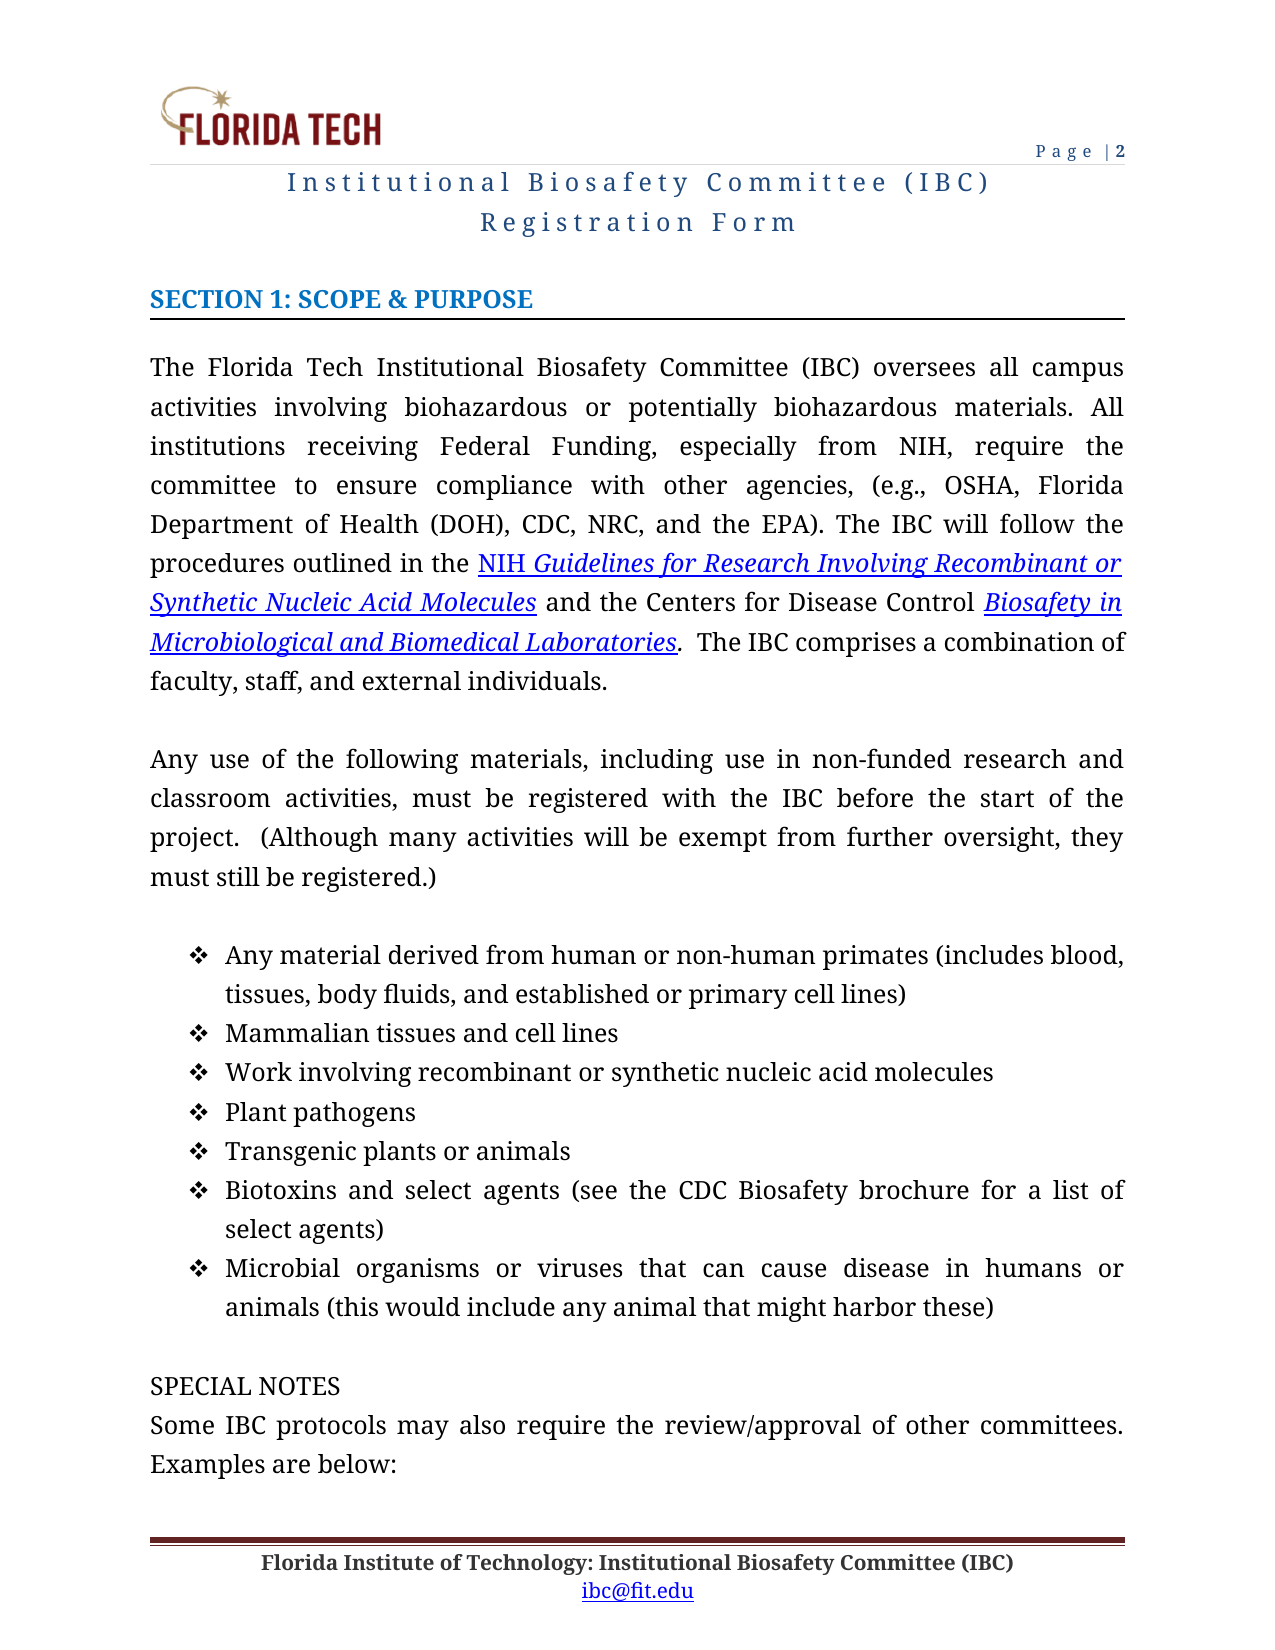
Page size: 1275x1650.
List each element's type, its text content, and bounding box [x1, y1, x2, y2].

text SPECIAL NOTES [150, 1368, 1125, 1402]
list Any material derived from human or non-human primates (includes blood, tissues, body fluids, and established or primary cell lines) [187, 938, 1125, 1011]
list Biotoxins and select agents (see the CDC Biosafety brochure for a list of select agents) [187, 1173, 1125, 1246]
text Some IBC protocols may also require the review/approval of other committees. Examples are below: [150, 1408, 1125, 1481]
subtitle Section 1: Scope & Purpose [150, 282, 1125, 318]
text Any use of the following materials, including use in non-funded research and classroom activities, must be registered with the IBC before the start of the project. (Although many activities will be exempt from further oversight, they must still be registered.) [150, 742, 1125, 893]
list Microbial organisms or viruses that can cause disease in humans or animals (this would include any animal that might harbor these) [187, 1251, 1125, 1324]
picture [150, 75, 393, 157]
list Transgenic plants or animals [187, 1133, 1125, 1167]
list Work involving recombinant or synthetic nucleic acid molecules [187, 1055, 1125, 1089]
list Plant pathogens [187, 1094, 1125, 1128]
list Mammalian tissues and cell lines [187, 1016, 1125, 1050]
text The Florida Tech Institutional Biosafety Committee (IBC) oversees all campus activities involving biohazardous or potentially biohazardous materials. All institutions receiving Federal Funding, especially from NIH, require the committee to ensure compliance with other agencies, (e.g., OSHA, Florida Department of Health (DOH), CDC, NRC, and the EPA). The IBC will follow the procedures outlined in the NIH Guidelines for Research Involving Recombinant or Synthetic Nucleic Acid Molecules and the Centers for Disease Control Biosafety in Microbiological and Biomedical Laboratories. The IBC comprises a combination of faculty, staff, and external individuals. [150, 350, 1125, 697]
